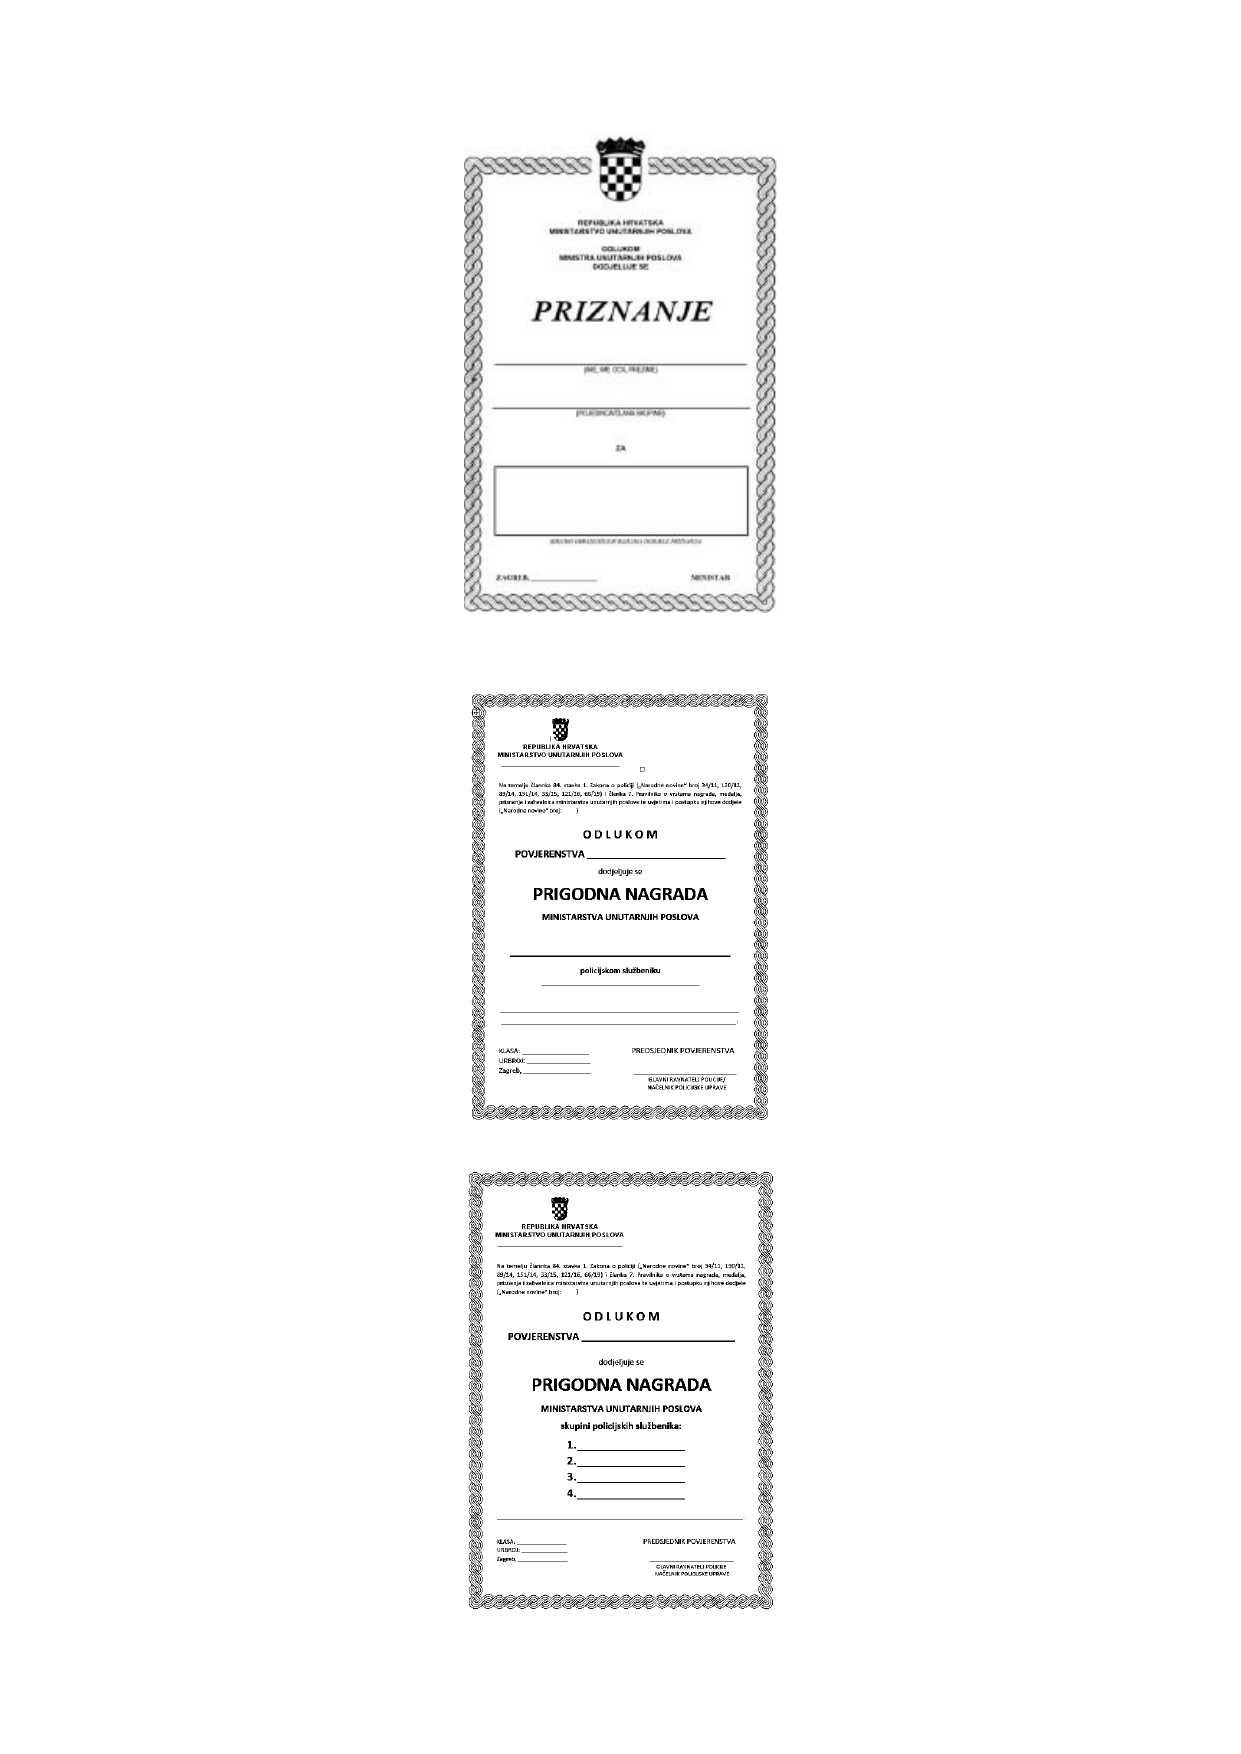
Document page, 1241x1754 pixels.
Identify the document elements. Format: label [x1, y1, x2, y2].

picture [464, 134, 777, 613]
